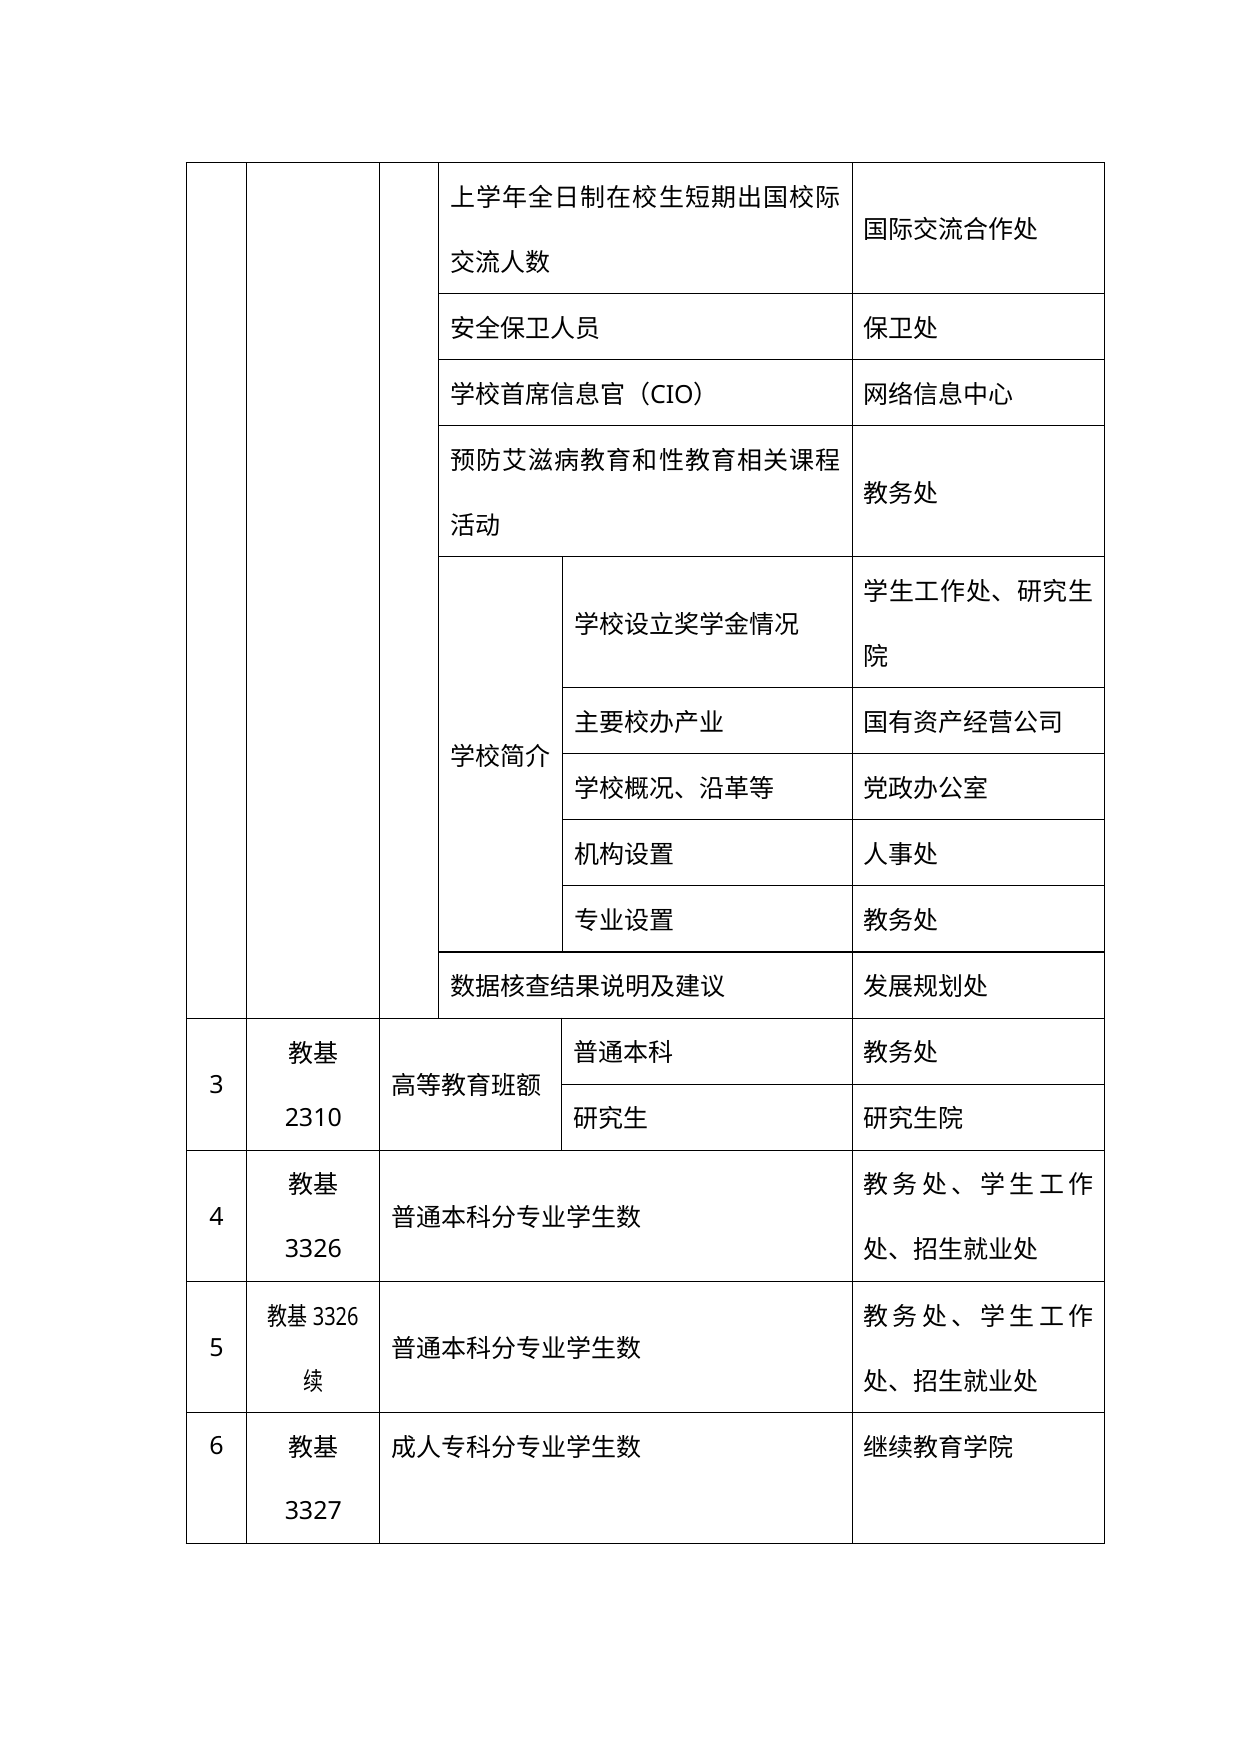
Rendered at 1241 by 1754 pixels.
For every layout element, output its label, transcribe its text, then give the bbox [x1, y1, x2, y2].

table_cell 保卫处 [853, 294, 1104, 359]
table_cell 6 [187, 1413, 246, 1543]
table_cell 上学年全日制在校生短期出国校际交流人数 [439, 163, 852, 293]
table_cell 高等教育班额 [380, 1019, 561, 1149]
table_cell 教务处、学生工作处、招生就业处 [853, 1282, 1104, 1412]
table_cell 预防艾滋病教育和性教育相关课程活动 [439, 426, 852, 556]
table_cell 普通本科分专业学生数 [380, 1282, 852, 1412]
table_cell 教基3327 [247, 1413, 379, 1543]
table_cell 普通本科 [562, 1019, 852, 1083]
table_cell 教务处 [853, 886, 1104, 951]
table_cell 研究生院 [853, 1085, 1104, 1149]
table_cell 主要校办产业 [563, 688, 852, 753]
table_cell 机构设置 [563, 820, 852, 885]
table_cell 国际交流合作处 [853, 163, 1104, 293]
table_cell 继续教育学院 [853, 1413, 1104, 1543]
table_cell 学校首席信息官（CIO） [439, 360, 852, 425]
table_cell 学校简介 [439, 557, 562, 951]
table_cell 研究生 [562, 1085, 852, 1149]
table_cell 3 [187, 1019, 246, 1149]
table_cell 人事处 [853, 820, 1104, 885]
table_cell 教基3326 [247, 1151, 379, 1281]
table_cell 国有资产经营公司 [853, 688, 1104, 753]
table_cell 学校概况、沿革等 [563, 754, 852, 819]
table_cell 成人专科分专业学生数 [380, 1413, 852, 1543]
table_cell 教基3326续 [247, 1282, 379, 1412]
table_cell 发展规划处 [853, 953, 1104, 1017]
table_cell 教务处、学生工作处、招生就业处 [853, 1151, 1104, 1281]
table_cell 学校设立奖学金情况 [563, 557, 852, 687]
table_cell 数据核查结果说明及建议 [439, 953, 852, 1017]
table_cell 安全保卫人员 [439, 294, 852, 359]
table_cell 学生工作处、研究生院 [853, 557, 1104, 687]
table_cell 4 [187, 1151, 246, 1281]
table_cell 专业设置 [563, 886, 852, 951]
table_cell 教务处 [853, 426, 1104, 556]
table_cell 5 [187, 1282, 246, 1412]
table_cell 教务处 [853, 1019, 1104, 1083]
table_cell 普通本科分专业学生数 [380, 1151, 852, 1281]
table_cell 党政办公室 [853, 754, 1104, 819]
table_cell 网络信息中心 [853, 360, 1104, 425]
table_cell 教基2310 [247, 1019, 379, 1149]
